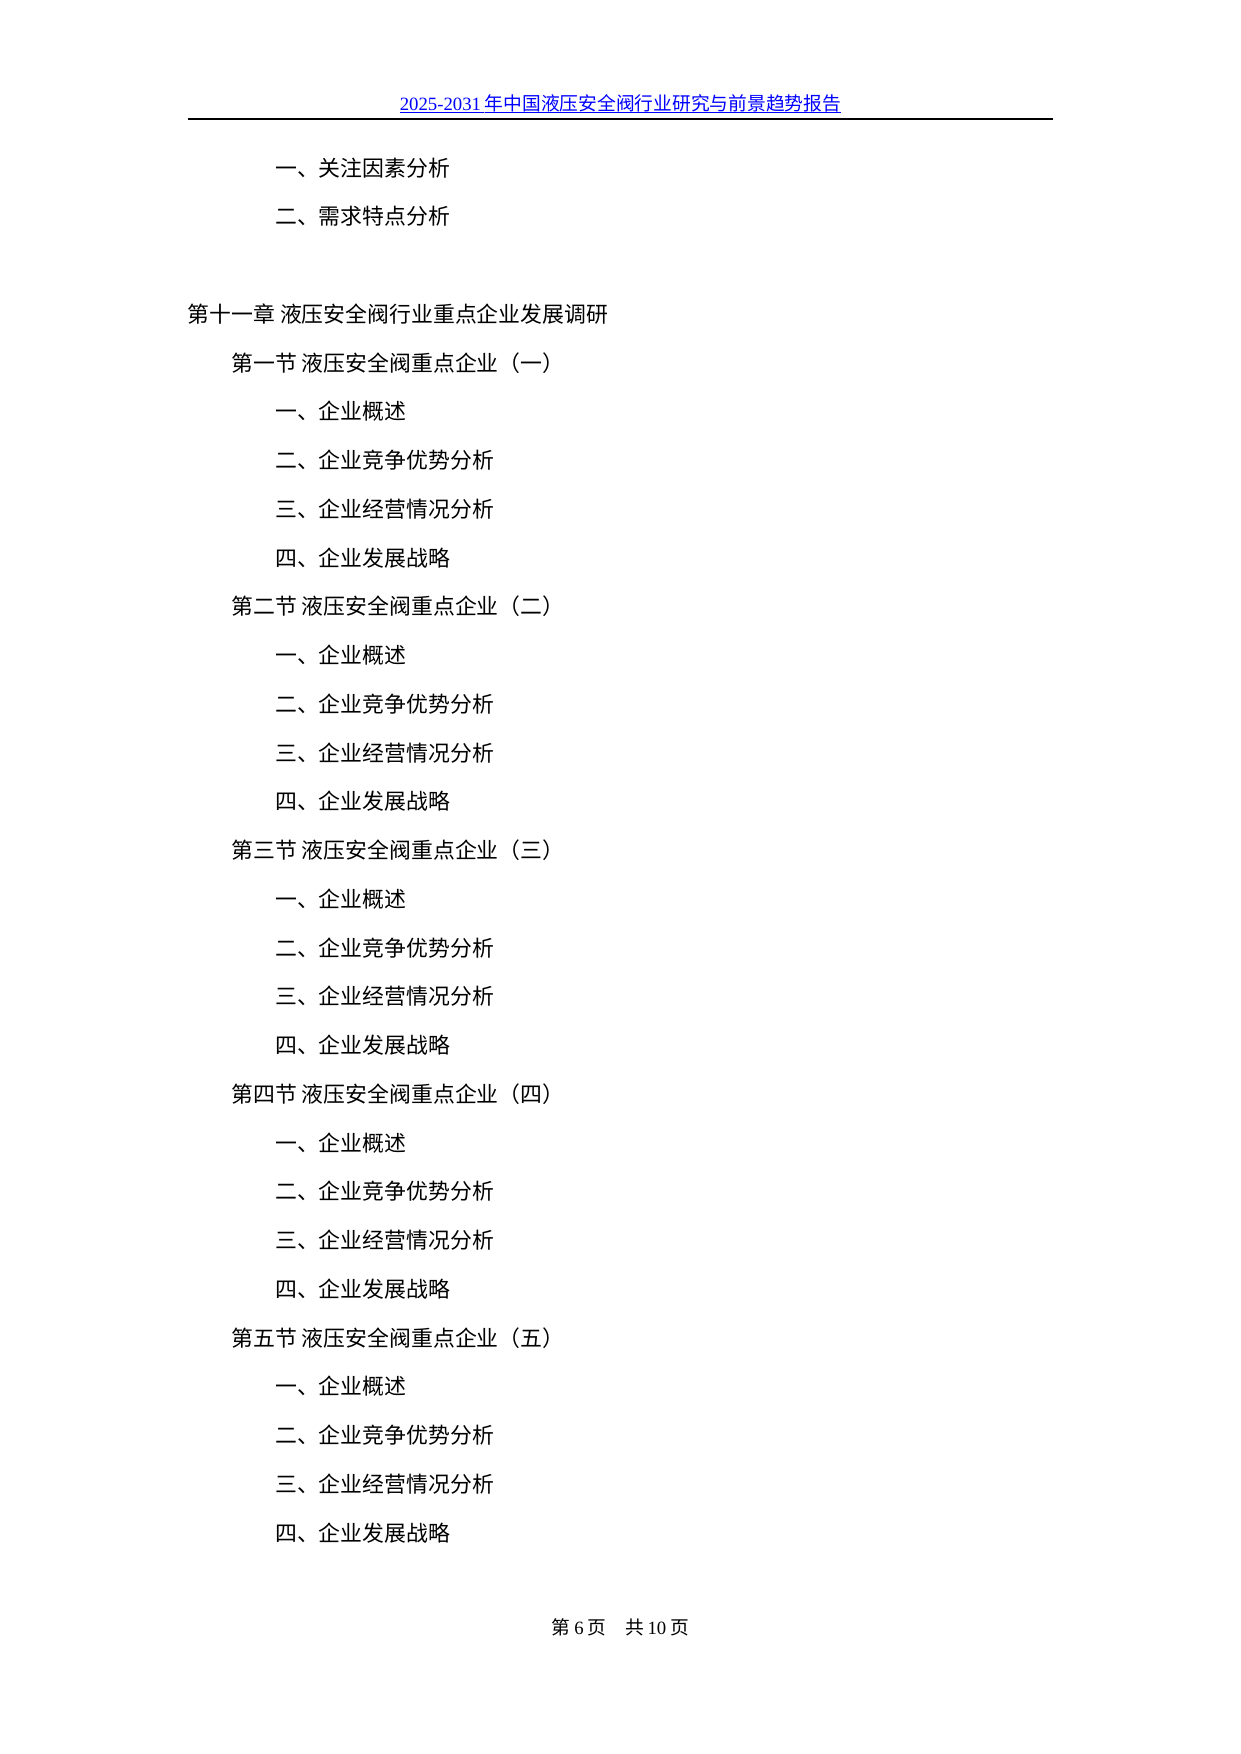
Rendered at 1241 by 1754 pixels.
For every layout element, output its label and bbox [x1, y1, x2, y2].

text [187, 150, 1053, 1548]
